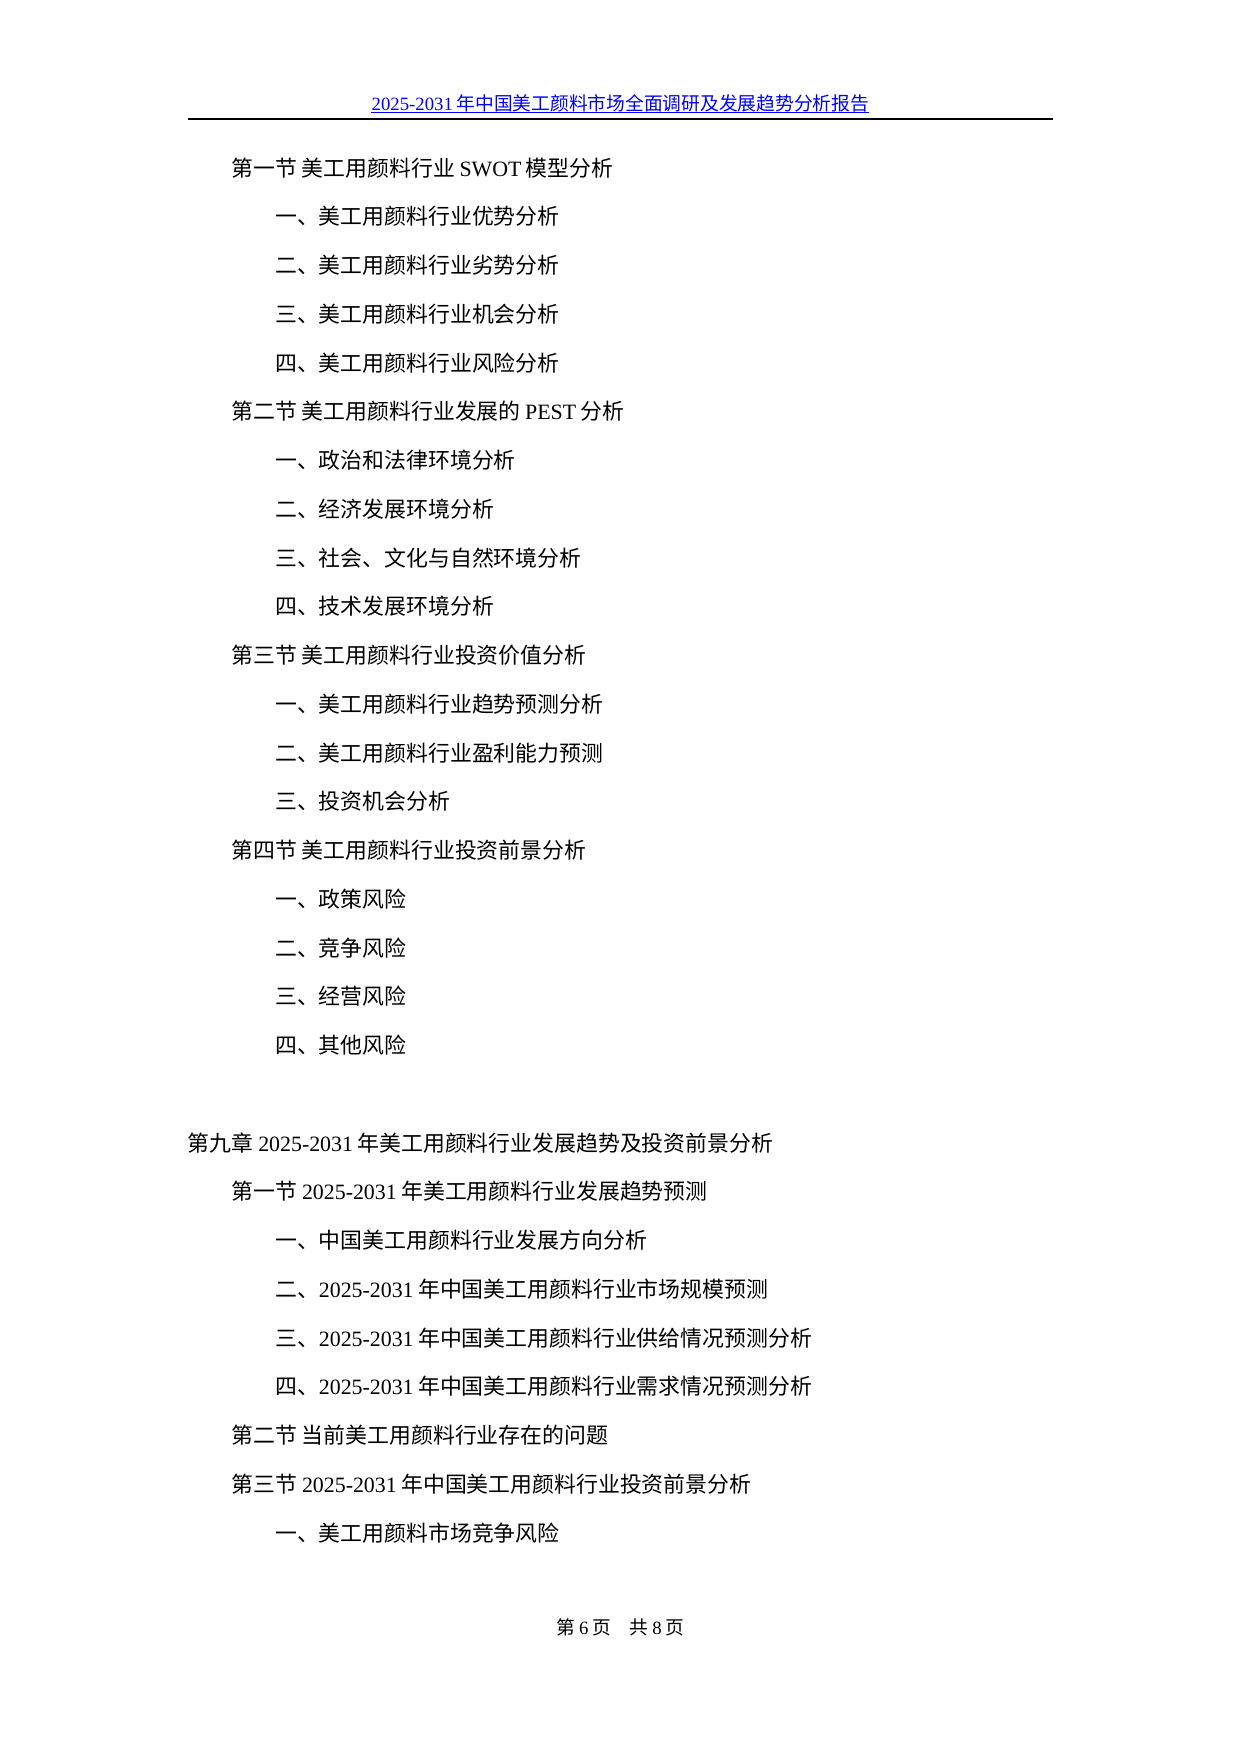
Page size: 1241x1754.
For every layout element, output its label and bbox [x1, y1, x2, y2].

text [187, 150, 1053, 1548]
